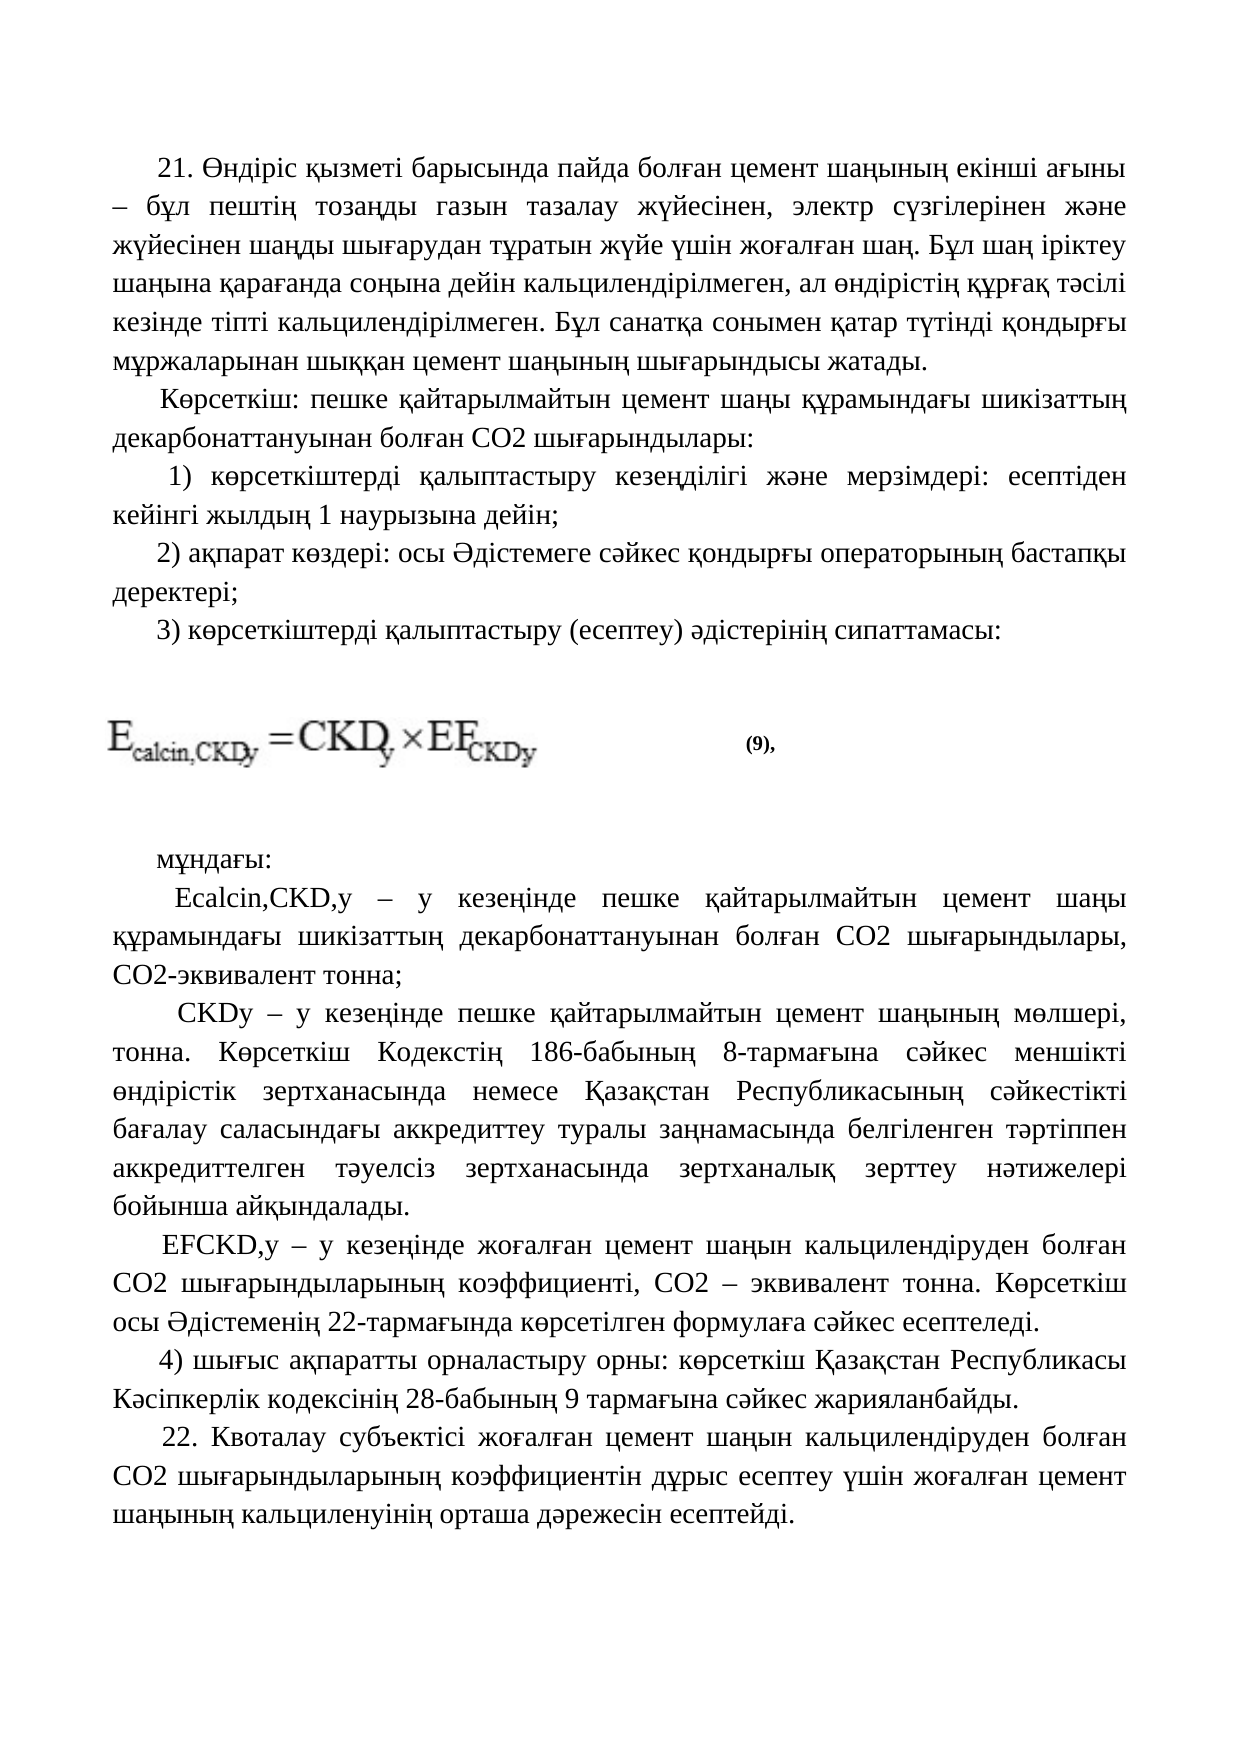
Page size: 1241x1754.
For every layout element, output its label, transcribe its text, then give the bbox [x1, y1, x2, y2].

text Көрсеткіш: пешке қайтарылмайтын цемент шаңы құрамындағы шикізаттың декарбонаттануынан болған СО2 шығарындылары: [112, 381, 1128, 453]
text 1) көрсеткіштерді қалыптастыру кезеңділігі және мерзімдері: есептіден кейінгі жылдың 1 наурызына дейін; [112, 458, 1128, 530]
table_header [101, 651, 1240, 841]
picture [104, 717, 539, 770]
text CKDy – у кезеңінде пешке қайтарылмайтын цемент шаңының мөлшері, тонна. Көрсеткіш Кодекстің 186-бабының 8-тармағына сәйкес меншікті өндірістік зертханасында немесе Қазақстан Республикасының сәйкестікті бағалау саласындағы аккредиттеу туралы заңнамасында белгіленген тәртіппен аккредиттелген тәуелсіз зертханасында зертханалық зерттеу нәтижелері бойынша айқындалады. [112, 996, 1128, 1222]
text 22. Квоталау субъектісі жоғалған цемент шаңын кальцилендіруден болған СО2 шығарындыларының коэффициентін дұрыс есептеу үшін жоғалған цемент шаңының кальциленуінің орташа дәрежесін есептейді. [112, 1419, 1128, 1530]
text 4) шығыс ақпаратты орналастыру орны: көрсеткіш Қазақстан Республикасы Кәсіпкерлік кодексінің 28-бабының 9 тармағына сәйкес жарияланбайды. [112, 1342, 1128, 1414]
text 21. Өндіріс қызметі барысында пайда болған цемент шаңының екінші ағыны – бұл пештің тозаңды газын тазалау жүйесінен, электр сүзгілерінен және жүйесінен шаңды шығарудан тұратын жүйе үшін жоғалған шаң. Бұл шаң іріктеу шаңына қарағанда соңына дейін кальцилендірілмеген, ал өндірістің құрғақ тәсілі кезінде тіпті кальцилендірілмеген. Бұл санатқа сонымен қатар түтінді қондырғы мұржаларынан шыққан цемент шаңының шығарындысы жатады. [112, 150, 1128, 376]
text 3) көрсеткіштерді қалыптастыру (есептеу) әдістерінің сипаттамасы: [112, 612, 1128, 646]
text EFCKD,y – у кезеңінде жоғалған цемент шаңын кальцилендіруден болған СО2 шығарындыларының коэффициенті, СО2 – эквивалент тонна. Көрсеткіш осы Әдістеменің 22-тармағында көрсетілген формулаға сәйкес есептеледі. [112, 1227, 1128, 1337]
text Ecalcin,CKD,y – у кезеңінде пешке қайтарылмайтын цемент шаңы құрамындағы шикізаттың декарбонаттануынан болған СО2 шығарындылары, СО2-эквивалент тонна; [112, 880, 1128, 991]
text мұндағы: [112, 841, 1128, 875]
text 2) ақпарат көздері: осы Әдістемеге сәйкес қондырғы операторының бастапқы деректері; [112, 535, 1128, 607]
